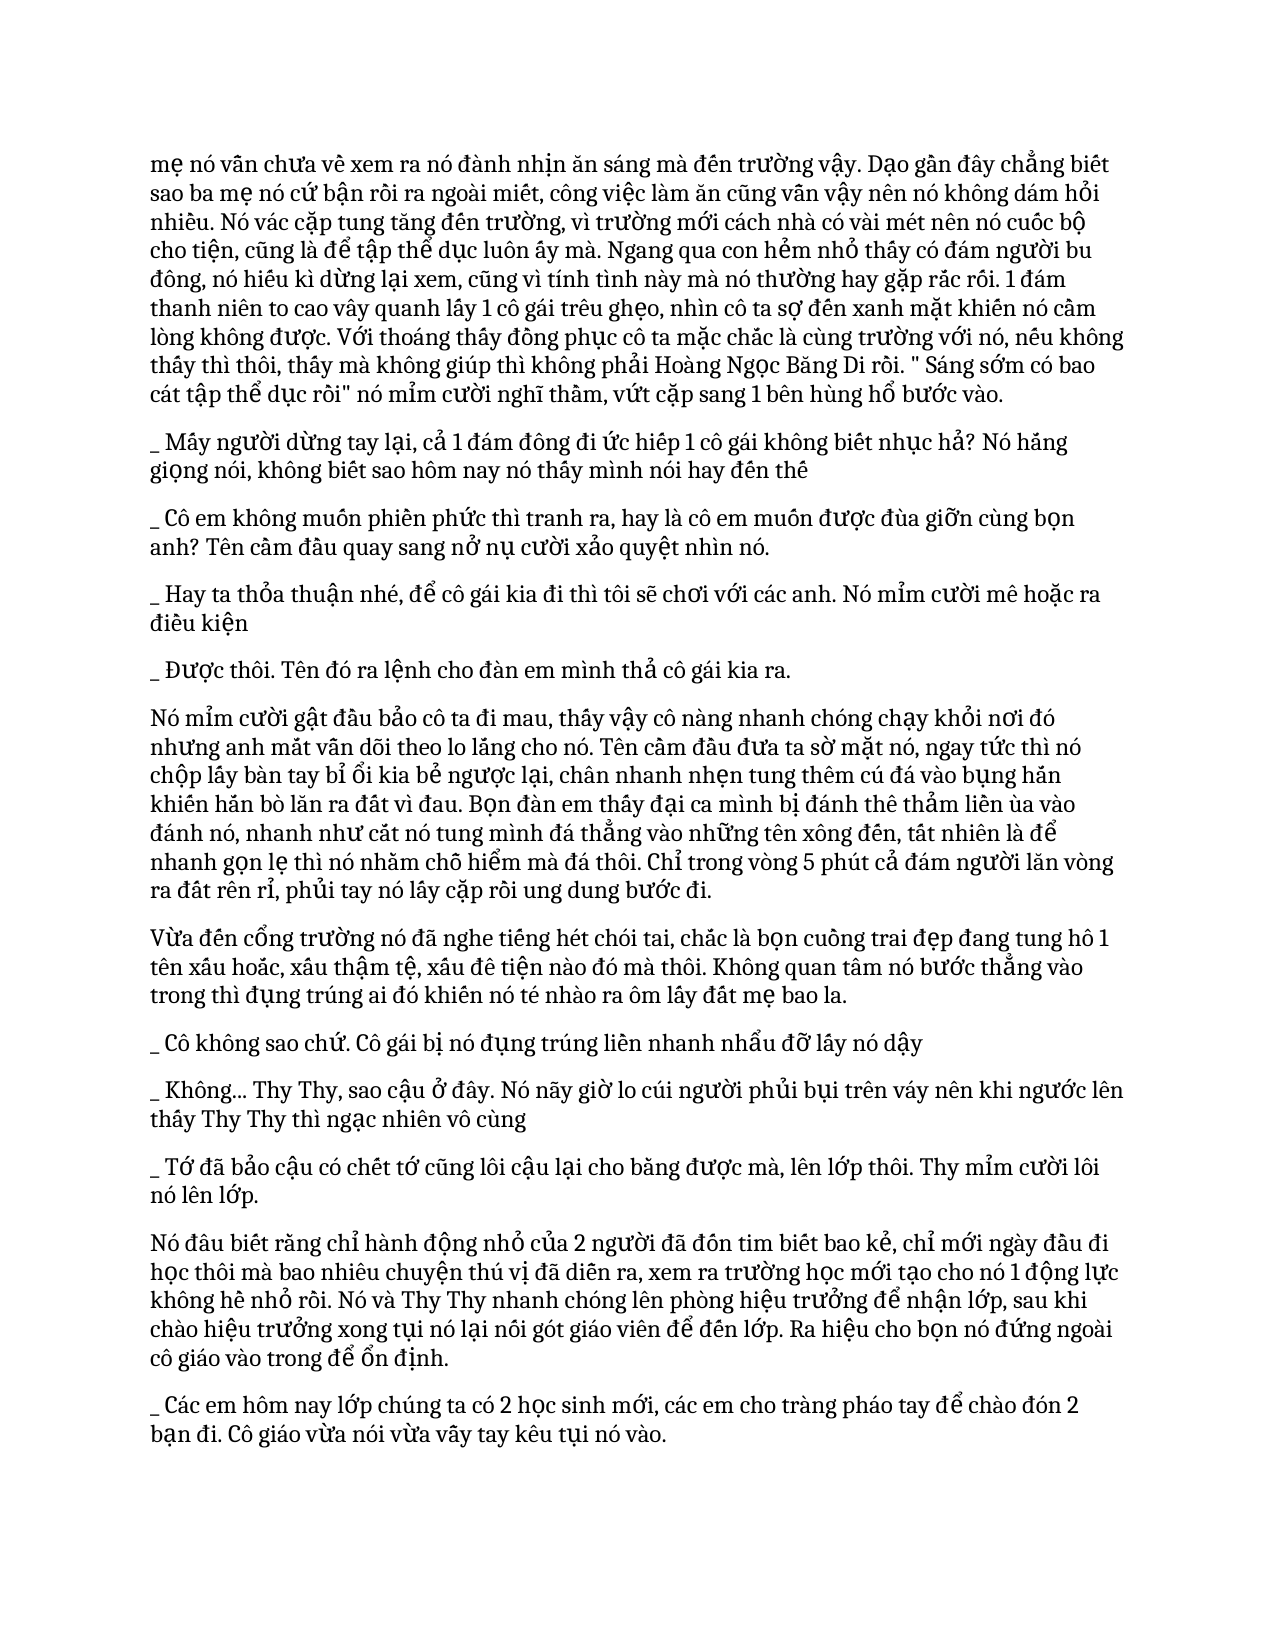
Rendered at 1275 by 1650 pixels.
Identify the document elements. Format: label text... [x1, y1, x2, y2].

text _ Được thôi. Tên đó ra lệnh cho đàn em mình thả cô gái kia ra. [150, 656, 1125, 685]
text _ Mấy người dừng tay lại, cả 1 đám đông đi ức hiếp 1 cô gái không biết nhục hả? Nó hắng giọng nói, không biết sao hôm nay nó thấy mình nói hay đến thế [150, 427, 1125, 485]
text Vừa đến cổng trường nó đã nghe tiếng hét chói tai, chắc là bọn cuồng trai đẹp đang tung hô 1 tên xấu hoắc, xấu thậm tệ, xấu đê tiện nào đó mà thôi. Không quan tâm nó bước thẳng vào trong thì đụng trúng ai đó khiến nó té nhào ra ôm lấy đất mẹ bao la. [150, 924, 1125, 1010]
text _ Cô em không muốn phiền phức thì tranh ra, hay là cô em muốn được đùa giỡn cùng bọn anh? Tên cầm đầu quay sang nở nụ cười xảo quyệt nhìn nó. [150, 504, 1125, 561]
text Nó đâu biết rằng chỉ hành động nhỏ của 2 người đã đốn tim biết bao kẻ, chỉ mới ngày đầu đi học thôi mà bao nhiêu chuyện thú vị đã diễn ra, xem ra trường học mới tạo cho nó 1 động lực không hề nhỏ rồi. Nó và Thy Thy nhanh chóng lên phòng hiệu trưởng để nhận lớp, sau khi chào hiệu trưởng xong tụi nó lại nối gót giáo viên để đến lớp. Ra hiệu cho bọn nó đứng ngoài cô giáo vào trong để ổn định. [150, 1229, 1125, 1372]
text _ Hay ta thỏa thuận nhé, để cô gái kia đi thì tôi sẽ chơi với các anh. Nó mỉm cười mê hoặc ra điều kiện [150, 580, 1125, 637]
text _ Tớ đã bảo cậu có chết tớ cũng lôi cậu lại cho bằng được mà, lên lớp thôi. Thy mỉm cười lôi nó lên lớp. [150, 1152, 1125, 1210]
text _ Không... Thy Thy, sao cậu ở đây. Nó nãy giờ lo cúi người phủi bụi trên váy nên khi ngước lên thấy Thy Thy thì ngạc nhiên vô cùng [150, 1076, 1125, 1134]
text Nó mỉm cười gật đầu bảo cô ta đi mau, thấy vậy cô nàng nhanh chóng chạy khỏi nơi đó nhưng anh mắt vẫn dõi theo lo lắng cho nó. Tên cầm đầu đưa ta sờ mặt nó, ngay tức thì nó chộp lấy bàn tay bỉ ổi kia bẻ ngược lại, chân nhanh nhẹn tung thêm cú đá vào bụng hắn khiến hắn bò lăn ra đất vì đau. Bọn đàn em thấy đại ca mình bị đánh thê thảm liền ùa vào đánh nó, nhanh như cắt nó tung mình đá thẳng vào những tên xông đến, tất nhiên là để nhanh gọn lẹ thì nó nhằm chỗ hiểm mà đá thôi. Chỉ trong vòng 5 phút cả đám người lăn vòng ra đất rên rỉ, phủi tay nó lấy cặp rồi ung dung bước đi. [150, 704, 1125, 905]
text _ Cô không sao chứ. Cô gái bị nó đụng trúng liền nhanh nhẩu đỡ lấy nó dậy [150, 1029, 1125, 1057]
text _ Các em hôm nay lớp chúng ta có 2 học sinh mới, các em cho tràng pháo tay để chào đón 2 bạn đi. Cô giáo vừa nói vừa vẫy tay kêu tụi nó vào. [150, 1391, 1125, 1449]
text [150, 150, 1125, 409]
